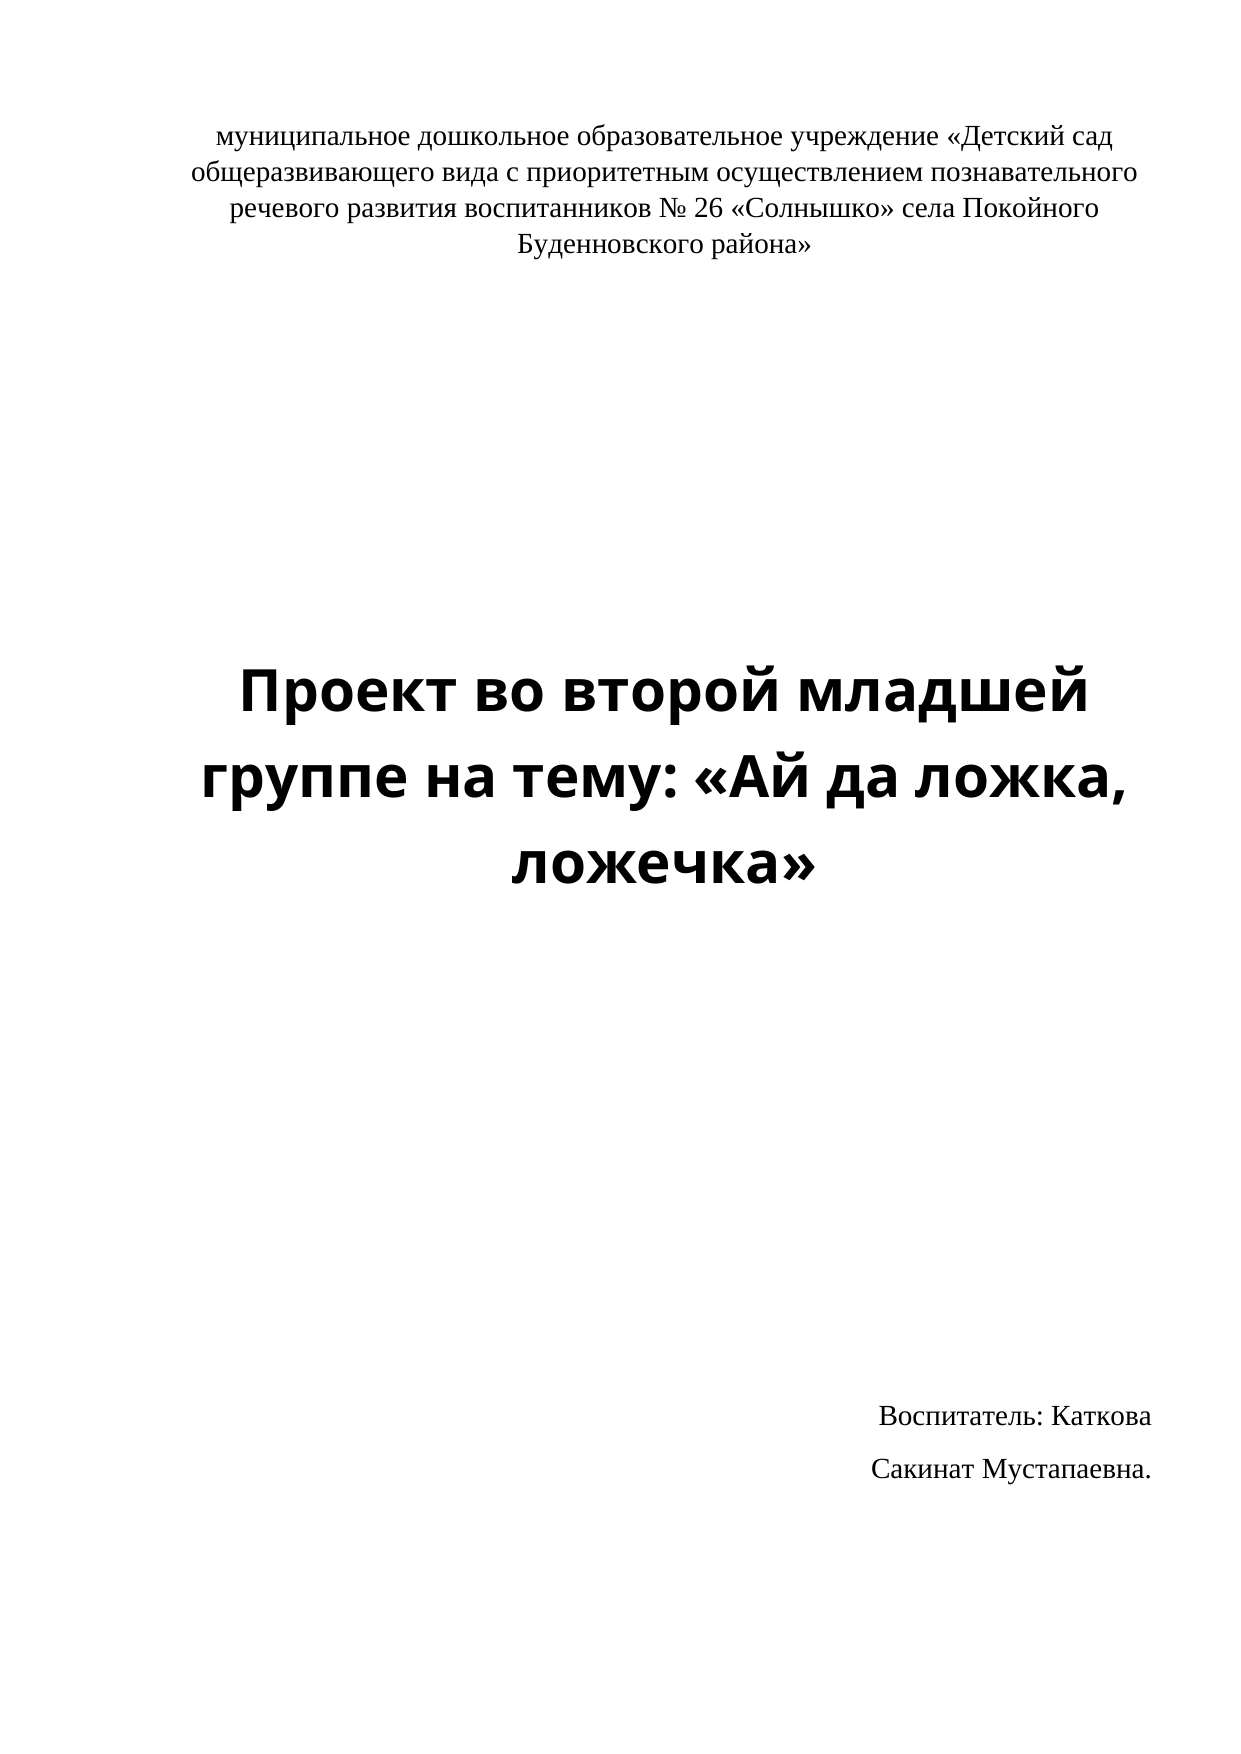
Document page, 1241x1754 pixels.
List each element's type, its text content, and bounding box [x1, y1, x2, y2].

text Проект во второй младшей группе на тему: «Ай да ложка, ложечка» [177, 649, 1152, 900]
text Воспитатель: Каткова [177, 1398, 1152, 1432]
text Сакинат Мустапаевна. [177, 1451, 1152, 1485]
text муниципальное дошкольное образовательное учреждение «Детский сад общеразвивающего вида с приоритетным осуществлением познавательного речевого развития воспитанников № 26 «Солнышко» села Покойного Буденновского района» [177, 118, 1152, 260]
